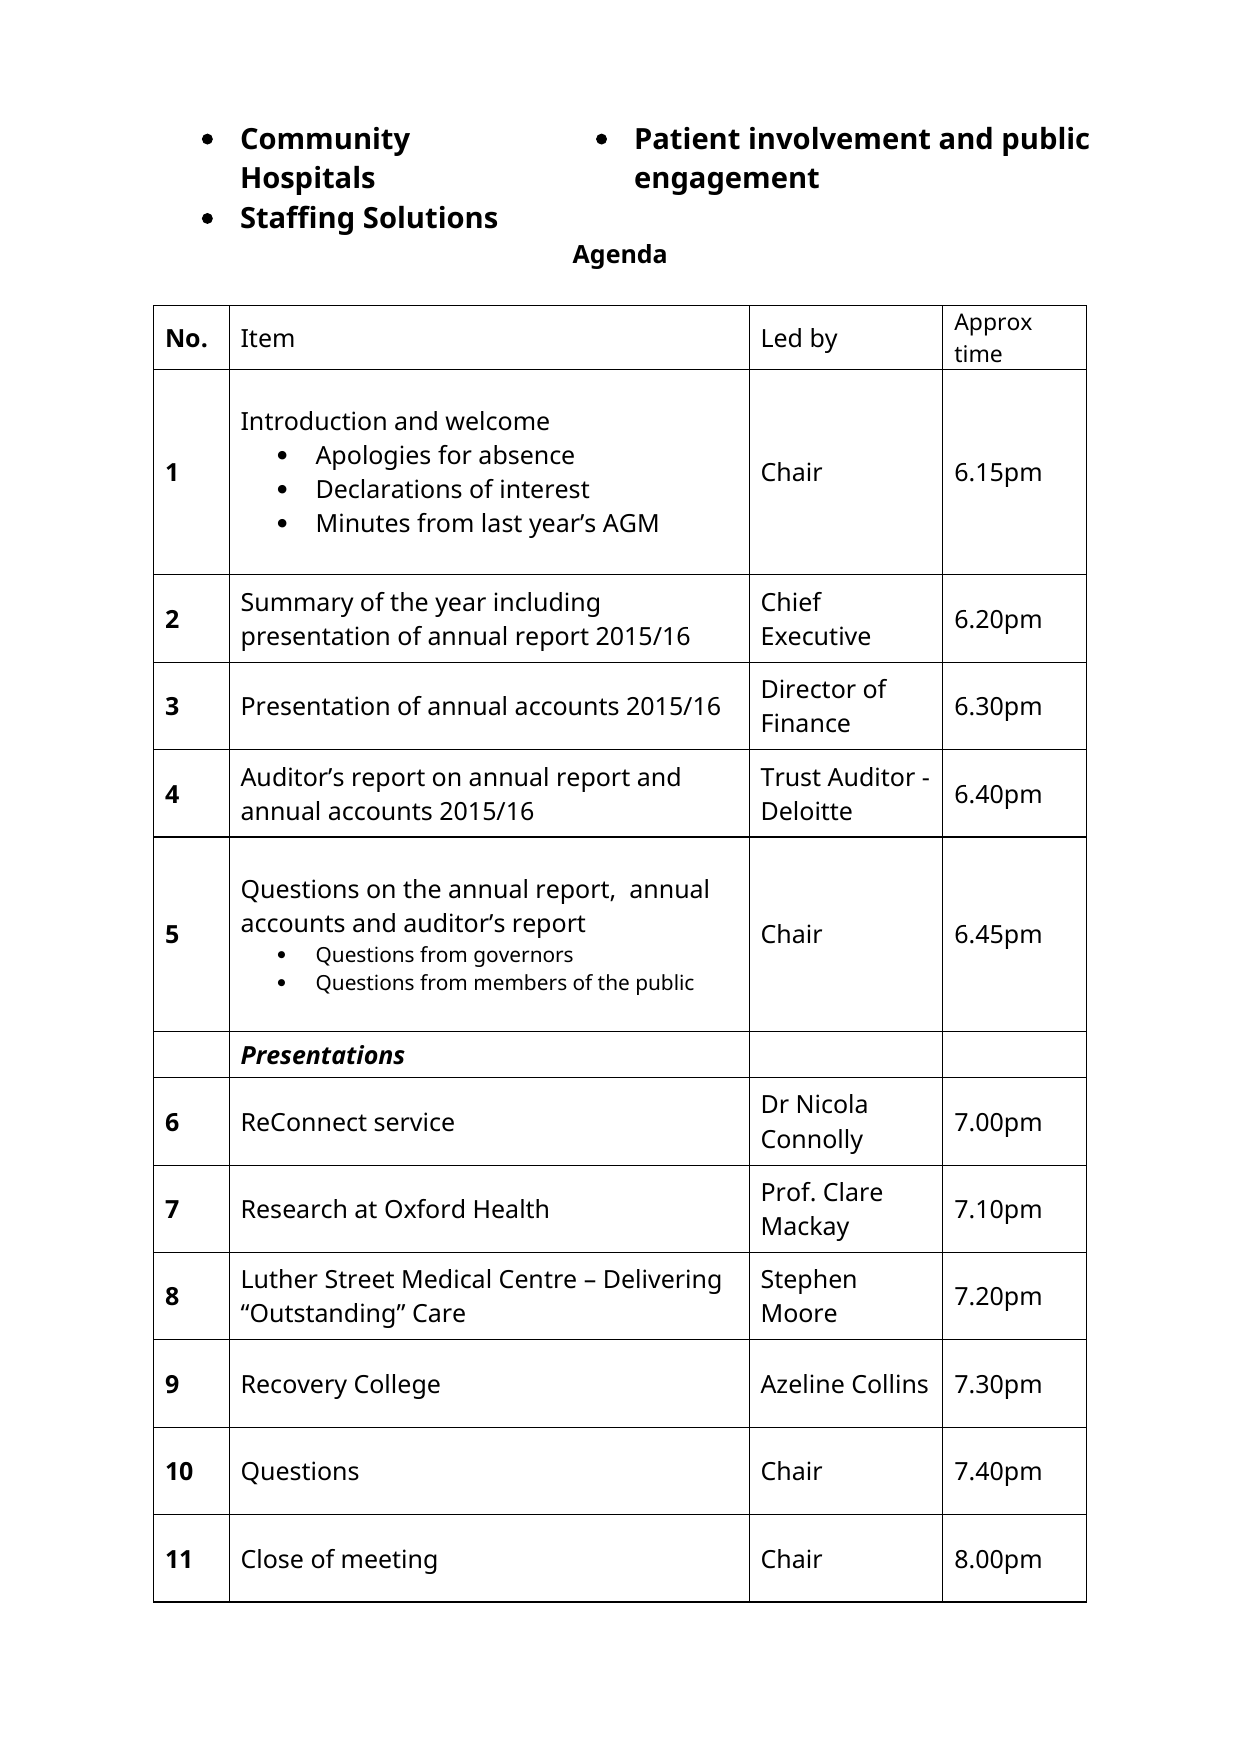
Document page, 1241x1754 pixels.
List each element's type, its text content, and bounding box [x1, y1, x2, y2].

table_cell Introduction and welcome Apologies for absence Declarations of interest Minutes from last year’s AGM [230, 370, 749, 574]
table_header Led by [750, 306, 942, 369]
table_cell 10 [154, 1428, 229, 1514]
table_cell Dr Nicola Connolly [750, 1078, 942, 1164]
table_header Item [230, 306, 749, 369]
table_cell 11 [154, 1515, 229, 1601]
table_cell Chair [750, 1515, 942, 1601]
table_cell Trust Auditor - Deloitte [750, 750, 942, 836]
table_cell [750, 1032, 942, 1077]
table_cell Questions [230, 1428, 749, 1514]
table_cell 1 [154, 370, 229, 574]
table_cell 6.45pm [943, 838, 1086, 1031]
table_cell Auditor’s report on annual report and annual accounts 2015/16 [230, 750, 749, 836]
table_cell 3 [154, 663, 229, 749]
table_cell ReConnect service [230, 1078, 749, 1164]
table_cell Questions on the annual report, annual accounts and auditor’s report Questions from governors Questions from members of the public [230, 838, 749, 1031]
table_cell Chair [750, 370, 942, 574]
text Agenda [90, 237, 1150, 271]
table_cell 7.40pm [943, 1428, 1086, 1514]
table_cell 8.00pm [943, 1515, 1086, 1601]
table_cell 6.15pm [943, 370, 1086, 574]
table_cell 6.40pm [943, 750, 1086, 836]
table_cell Summary of the year including presentation of annual report 2015/16 [230, 575, 749, 662]
table_cell [154, 1032, 229, 1077]
table_cell 7.20pm [943, 1253, 1086, 1339]
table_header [548, 118, 1162, 237]
table_cell Recovery College [230, 1340, 749, 1427]
table_cell 6 [154, 1078, 229, 1164]
table_cell Presentation of annual accounts 2015/16 [230, 663, 749, 749]
table_cell 7.10pm [943, 1166, 1086, 1252]
table_cell Close of meeting [230, 1515, 749, 1601]
table_cell 6.30pm [943, 663, 1086, 749]
table_cell 4 [154, 750, 229, 836]
table_cell 8 [154, 1253, 229, 1339]
table_cell 9 [154, 1340, 229, 1427]
table_cell Chair [750, 1428, 942, 1514]
table_cell Stephen Moore [750, 1253, 942, 1339]
table_cell Director of Finance [750, 663, 942, 749]
table_cell Chief Executive [750, 575, 942, 662]
table_cell 5 [154, 838, 229, 1031]
table_cell Presentations [230, 1032, 749, 1077]
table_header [154, 118, 548, 237]
table_cell Chair [750, 838, 942, 1031]
table_cell Prof. Clare Mackay [750, 1166, 942, 1252]
table_cell 6.20pm [943, 575, 1086, 662]
table_cell Luther Street Medical Centre – Delivering “Outstanding” Care [230, 1253, 749, 1339]
table_cell Azeline Collins [750, 1340, 942, 1427]
table_cell [943, 1032, 1086, 1077]
table_header No. [154, 306, 229, 369]
table_cell 7.30pm [943, 1340, 1086, 1427]
table_cell Research at Oxford Health [230, 1166, 749, 1252]
table_cell 7 [154, 1166, 229, 1252]
table_header Approx time [943, 306, 1086, 369]
table_cell 2 [154, 575, 229, 662]
table_cell 7.00pm [943, 1078, 1086, 1164]
